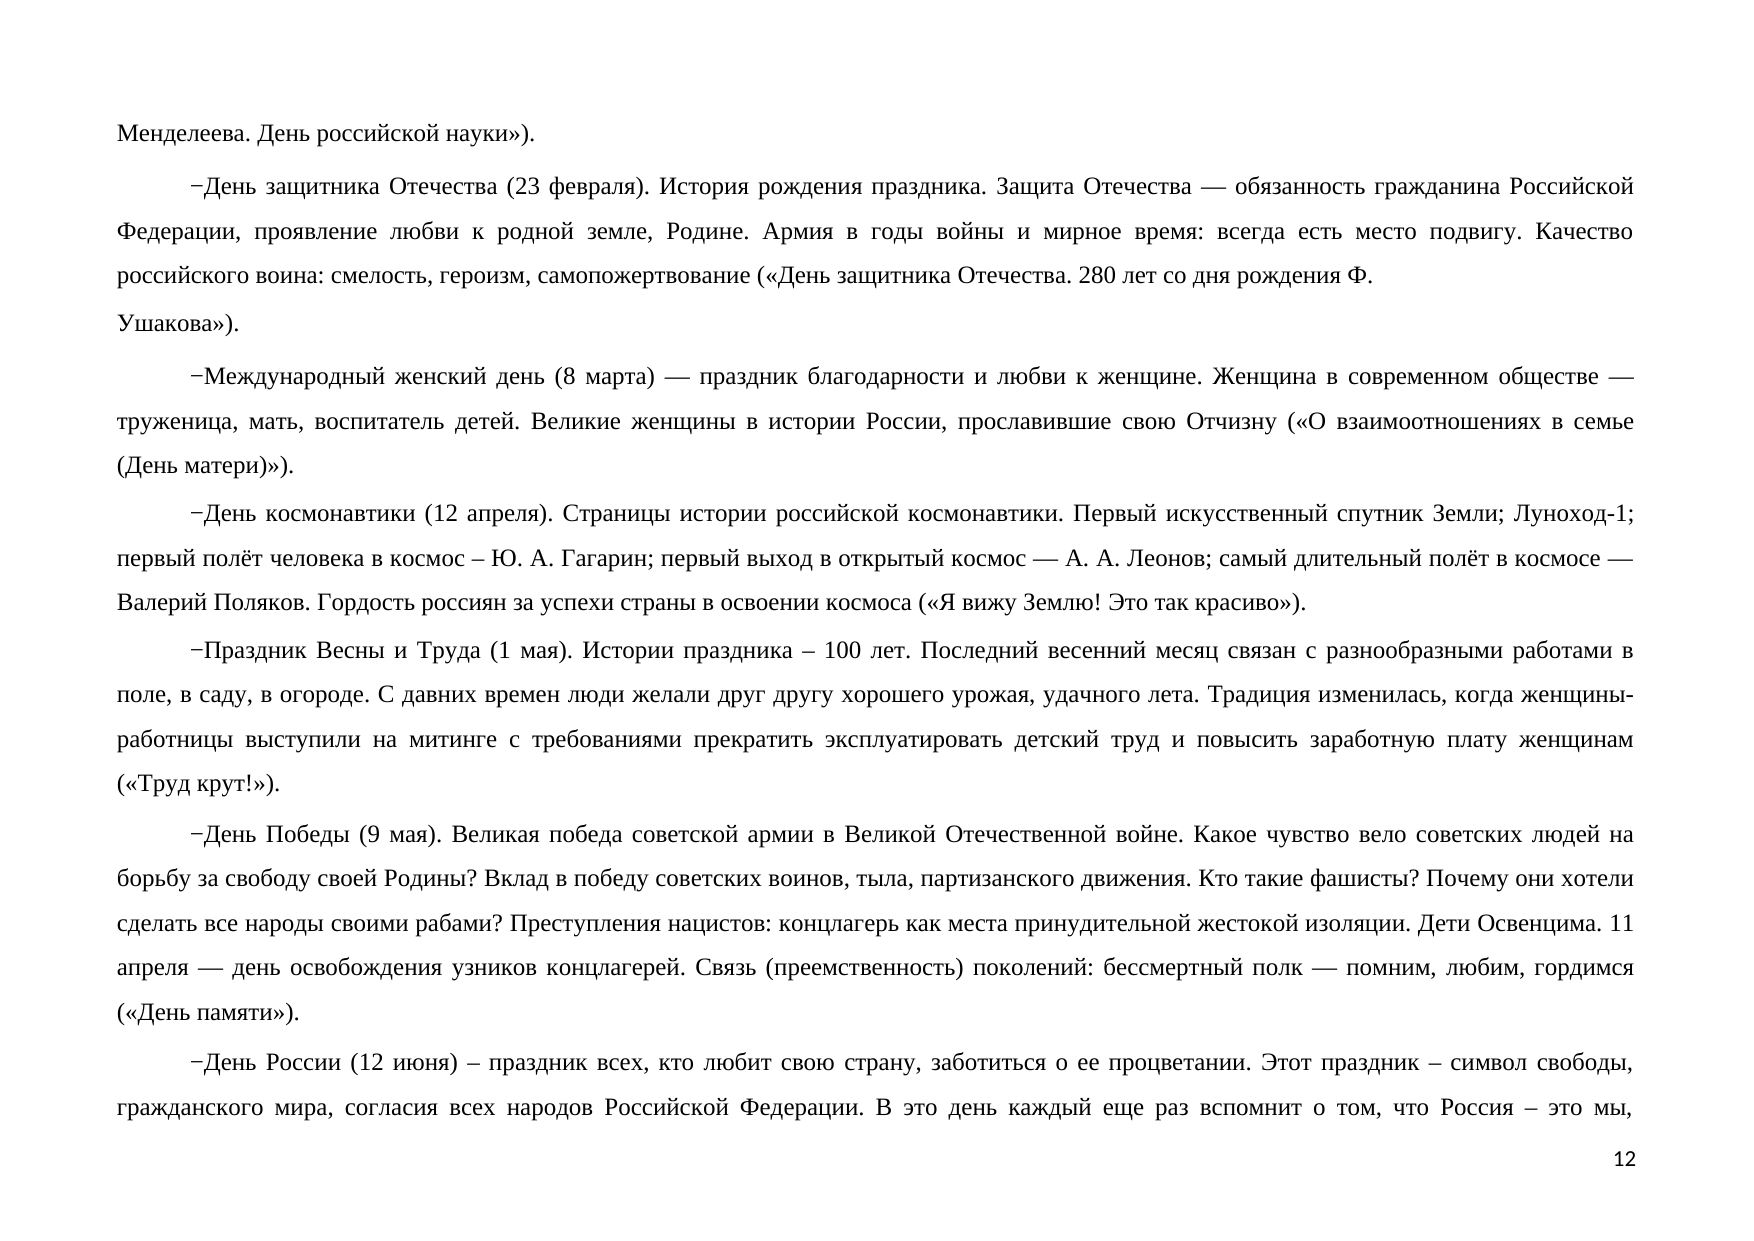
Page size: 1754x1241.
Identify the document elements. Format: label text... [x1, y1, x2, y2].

text −Праздник Весны и Труда (1 мая). Истории праздника – 100 лет. Последний весенний месяц связан с разнообразными работами в поле, в саду, в огороде. С давних времен люди желали друг другу хорошего урожая, удачного лета. Традиция изменилась, когда женщины-работницы выступили на митинге с требованиями прекратить эксплуатировать детский труд и повысить заработную плату женщинам («Труд крут!»). [117, 635, 1636, 797]
text Менделеева. День российской науки»). [117, 118, 1636, 147]
text −День космонавтики (12 апреля). Страницы истории российской космонавтики. Первый искусственный спутник Земли; Луноход-1; первый полёт человека в космос – Ю. А. Гагарин; первый выход в открытый космос — А. А. Леонов; самый длительный полёт в космосе — Валерий Поляков. Гордость россиян за успехи страны в освоении космоса («Я вижу Землю! Это так красиво»). [117, 498, 1636, 616]
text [117, 1047, 1636, 1120]
text −День защитника Отечества (23 февраля). История рождения праздника. Защита Отечества — обязанность гражданина Российской Федерации, проявление любви к родной земле, Родине. Армия в годы войны и мирное время: всегда есть место подвигу. Качество российского воина: смелость, героизм, самопожертвование («День защитника Отечества. 280 лет со дня рождения Ф. [117, 171, 1636, 289]
text −Международный женский день (8 марта) — праздник благодарности и любви к женщине. Женщина в современном обществе — труженица, мать, воспитатель детей. Великие женщины в истории России, прославившие свою Отчизну («О взаимоотношениях в семье (День матери)»). [117, 361, 1636, 479]
text −День Победы (9 мая). Великая победа советской армии в Великой Отечественной войне. Какое чувство вело советских людей на борьбу за свободу своей Родины? Вклад в победу советских воинов, тыла, партизанского движения. Кто такие фашисты? Почему они хотели сделать все народы своими рабами? Преступления нацистов: концлагерь как места принудительной жестокой изоляции. Дети Освенцима. 11 апреля — день освобождения узников концлагерей. Связь (преемственность) поколений: бессмертный полк — помним, любим, гордимся («День памяти»). [117, 819, 1636, 1026]
text Ушакова»). [117, 308, 1636, 337]
